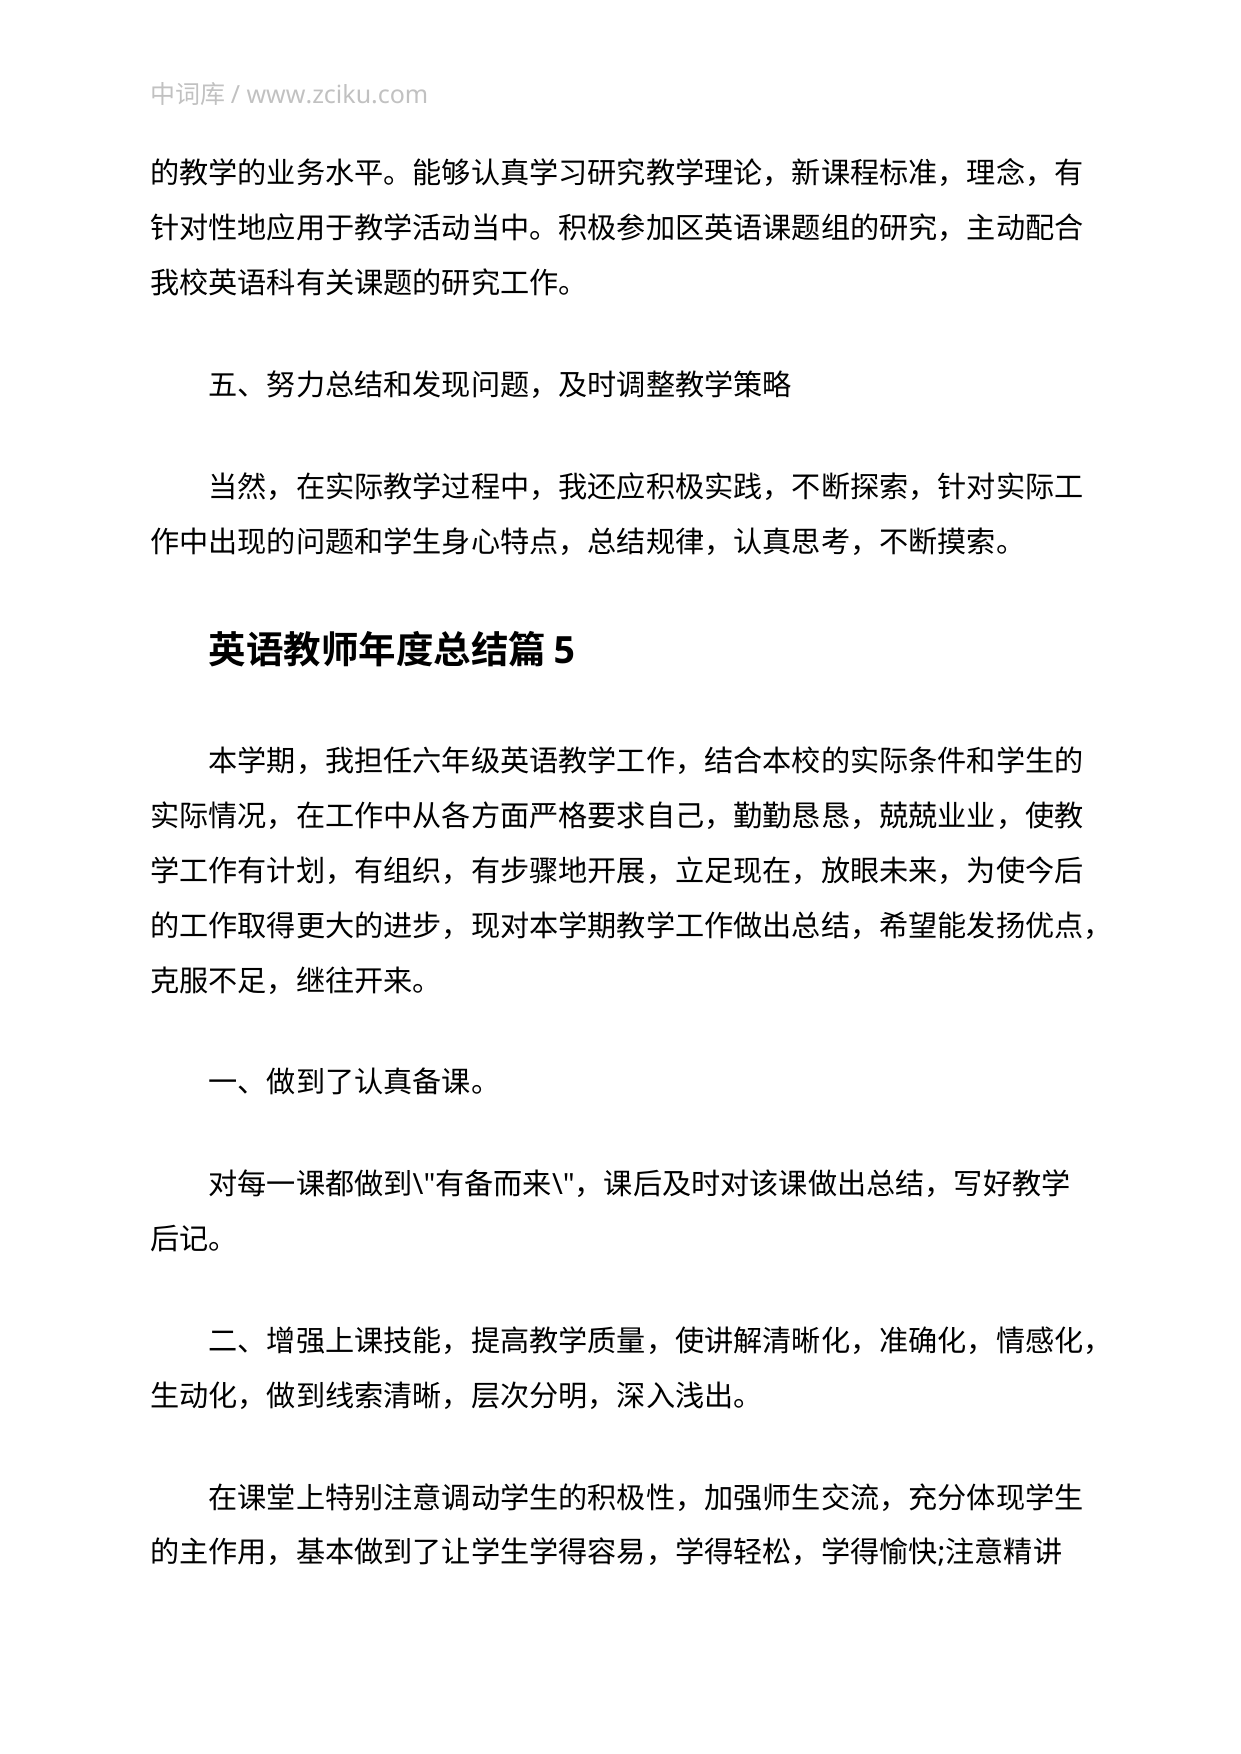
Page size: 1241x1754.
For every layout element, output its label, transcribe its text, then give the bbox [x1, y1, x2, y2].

text 对每一课都做到\"有备而来\"，课后及时对该课做出总结，写好教学后记。 [150, 1161, 1090, 1258]
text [150, 150, 1090, 302]
text 一、做到了认真备课。 [150, 1059, 1090, 1101]
text 英语教师年度总结篇5 [150, 620, 1090, 674]
text 当然，在实际教学过程中，我还应积极实践，不断探索，针对实际工作中出现的问题和学生身心特点，总结规律，认真思考，不断摸索。 [150, 463, 1090, 561]
text 本学期，我担任六年级英语教学工作，结合本校的实际条件和学生的实际情况，在工作中从各方面严格要求自己，勤勤恳恳，兢兢业业，使教学工作有计划，有组织，有步骤地开展，立足现在，放眼未来，为使今后的工作取得更大的进步，现对本学期教学工作做出总结，希望能发扬优点，克服不足，继往开来。 [150, 738, 1090, 999]
text 五、努力总结和发现问题，及时调整教学策略 [150, 362, 1090, 404]
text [150, 1474, 1090, 1571]
text 二、增强上课技能，提高教学质量，使讲解清晰化，准确化，情感化，生动化，做到线索清晰，层次分明，深入浅出。 [150, 1317, 1090, 1415]
